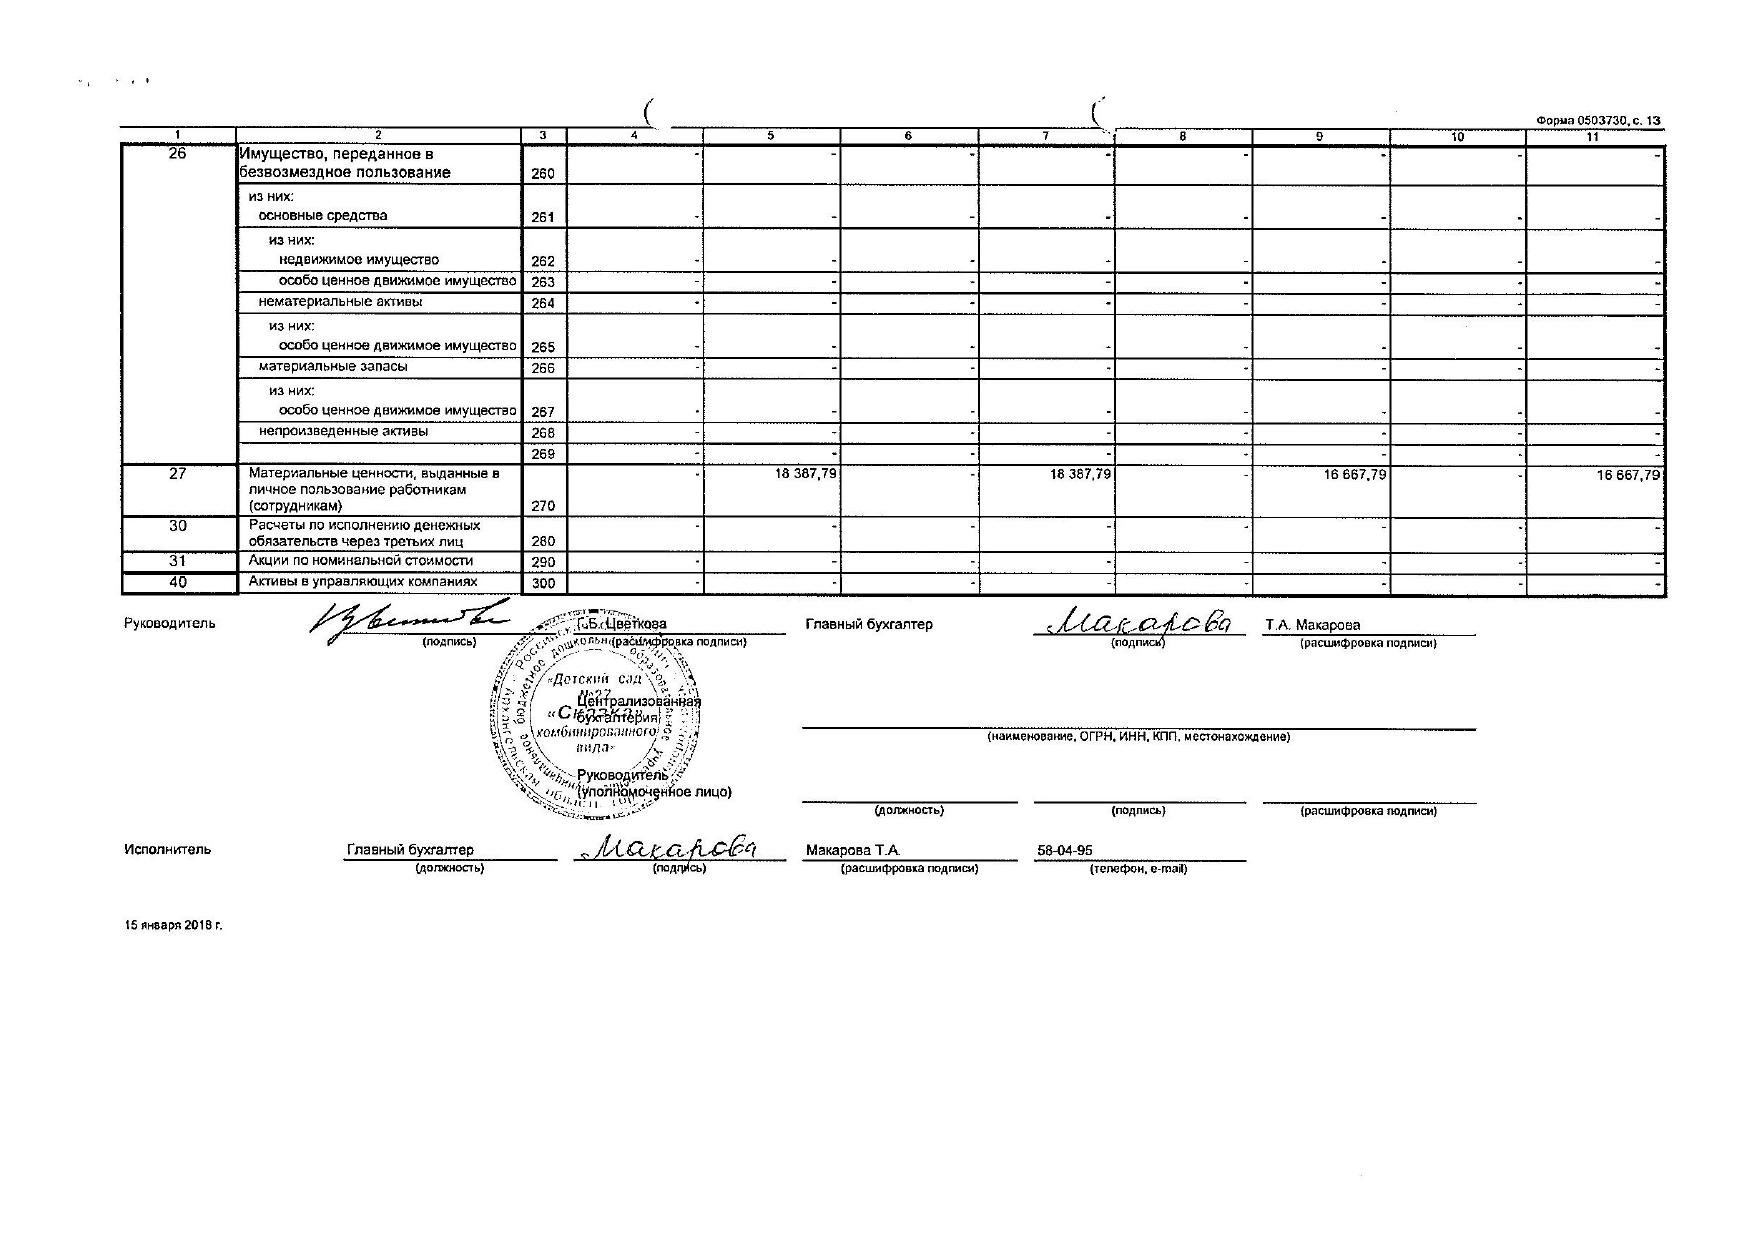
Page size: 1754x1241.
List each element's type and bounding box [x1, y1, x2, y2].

picture [41, 41, 1713, 1199]
